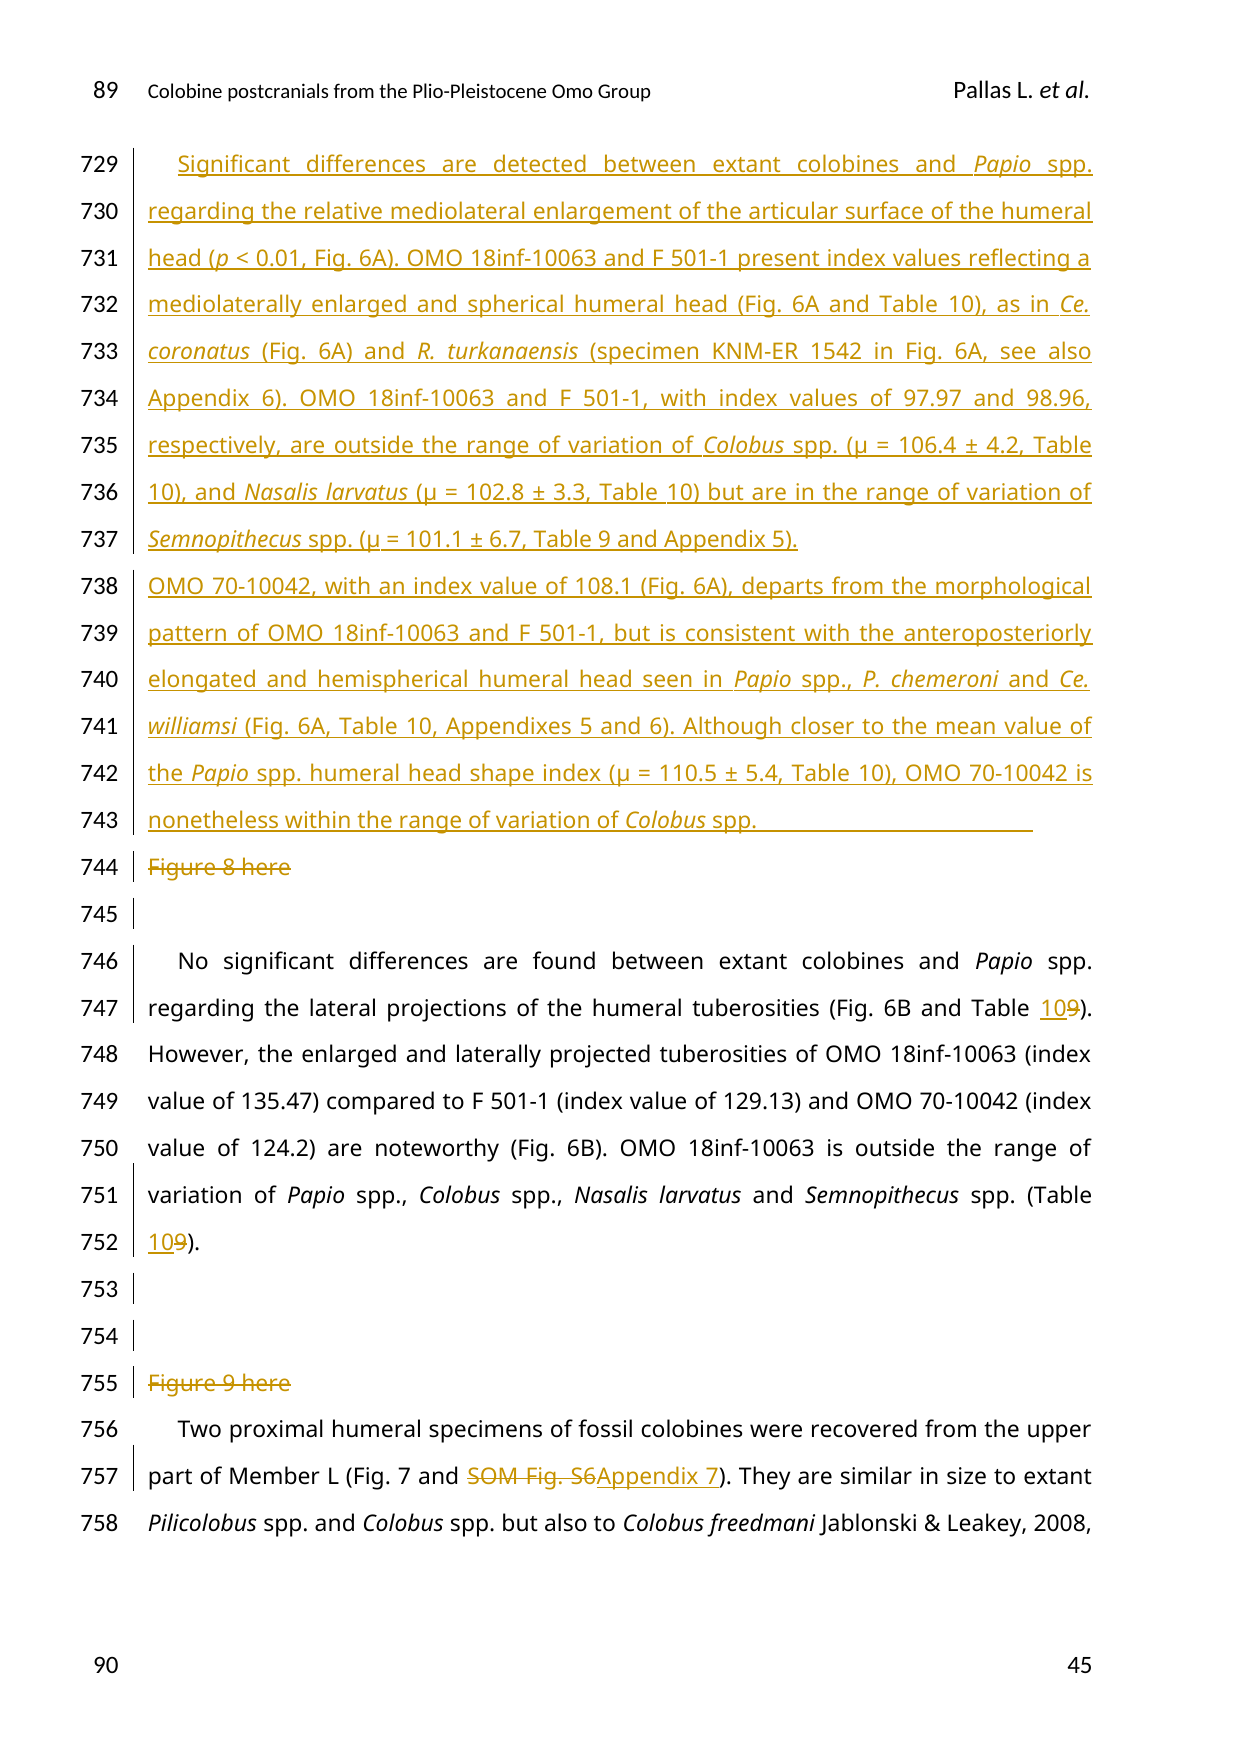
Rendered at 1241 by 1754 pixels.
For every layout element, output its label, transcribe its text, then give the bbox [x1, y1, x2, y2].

text No significant differences are found between extant colobines and Papio spp. regarding the lateral projections of the humeral tuberosities (Fig. 6B and Table ). However, the enlarged and laterally projected tuberosities of OMO 18inf-10063 (index value of 135.47) compared to F 501-1 (index value of 129.13) and OMO 70-10042 (index value of 124.2) are noteworthy (Fig. 6B). OMO 18inf-10063 is outside the range of variation of Papio spp., Colobus spp., Nasalis larvatus and Semnopithecus spp. (Table ). [148, 944, 1092, 1257]
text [148, 1413, 1092, 1538]
